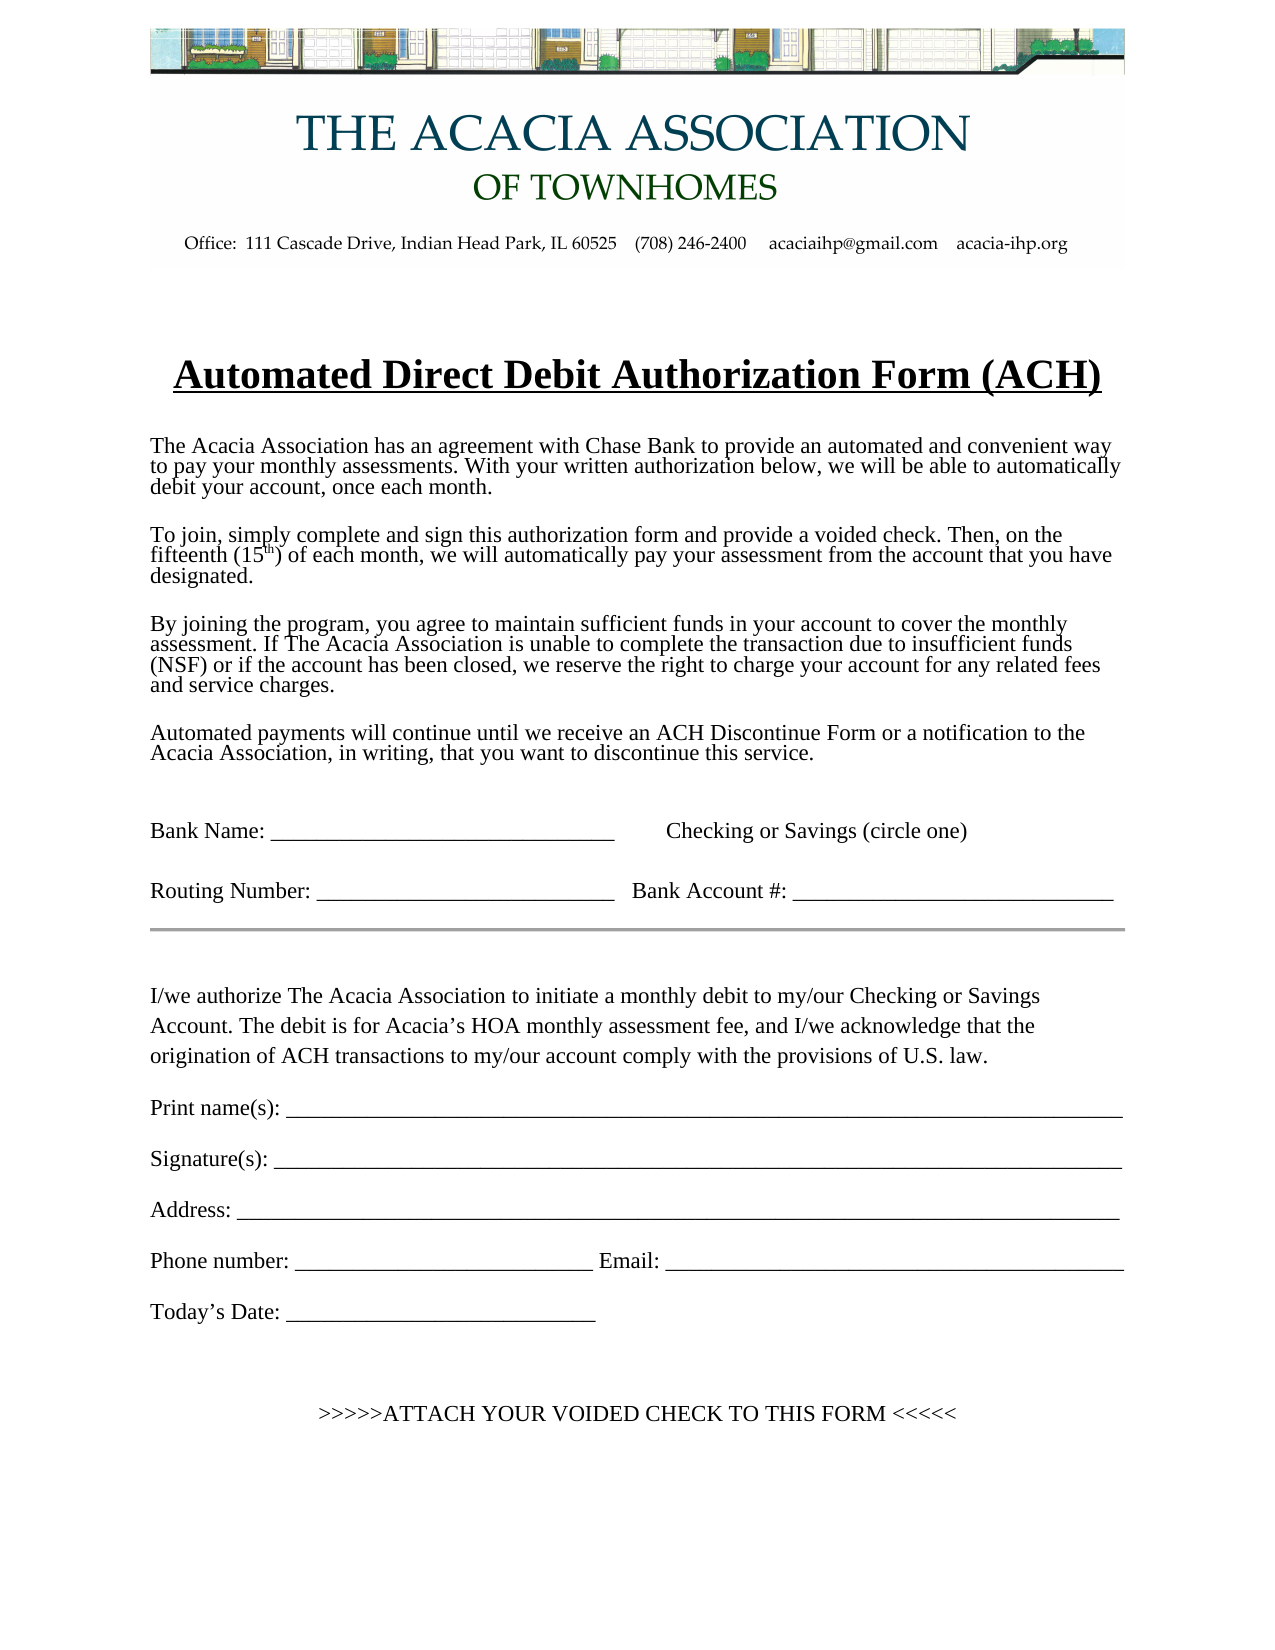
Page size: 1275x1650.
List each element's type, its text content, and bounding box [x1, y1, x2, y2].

text To join, simply complete and sign this authorization form and provide a voided check. Then, on the fifteenth (15th) of each month, we will automatically pay your assessment from the account that you have designated. [150, 526, 1125, 588]
text Phone number: __________________________ Email: ________________________________________ [150, 1247, 1125, 1273]
text Automated payments will continue until we receive an ACH Discontinue Form or a notification to the Acacia Association, in writing, that you want to discontinue this service. [150, 724, 1125, 766]
text The Acacia Association has an agreement with Chase Bank to provide an automated and convenient way to pay your monthly assessments. With your written authorization below, we will be able to automatically debit your account, once each month. [150, 437, 1125, 499]
picture [150, 28, 1125, 269]
text I/we authorize The Acacia Association to initiate a monthly debit to my/our Checking or Savings Account. The debit is for Acacia’s HOA monthly assessment fee, and I/we acknowledge that the origination of ACH transactions to my/our account comply with the provisions of U.S. law. [150, 982, 1125, 1069]
text Bank Name: ______________________________ Checking or Savings (circle one) [150, 817, 1125, 843]
text Address: _____________________________________________________________________________ [150, 1196, 1125, 1222]
text Print name(s): _________________________________________________________________________ [150, 1093, 1125, 1120]
text Today’s Date: ___________________________ [150, 1298, 1125, 1324]
text By joining the program, you agree to maintain sufficient funds in your account to cover the monthly assessment. If The Acacia Association is unable to complete the transaction due to insufficient funds (NSF) or if the account has been closed, we reserve the right to charge your account for any related fees and service charges. [150, 615, 1125, 698]
text Routing Number: __________________________ Bank Account #: ____________________________ [150, 877, 1125, 903]
text Automated Direct Debit Authorization Form (ACH) [150, 349, 1125, 397]
text Signature(s): __________________________________________________________________________ [150, 1144, 1125, 1171]
text >>>>>ATTACH YOUR VOIDED CHECK TO THIS FORM <<<<< [150, 1400, 1125, 1426]
